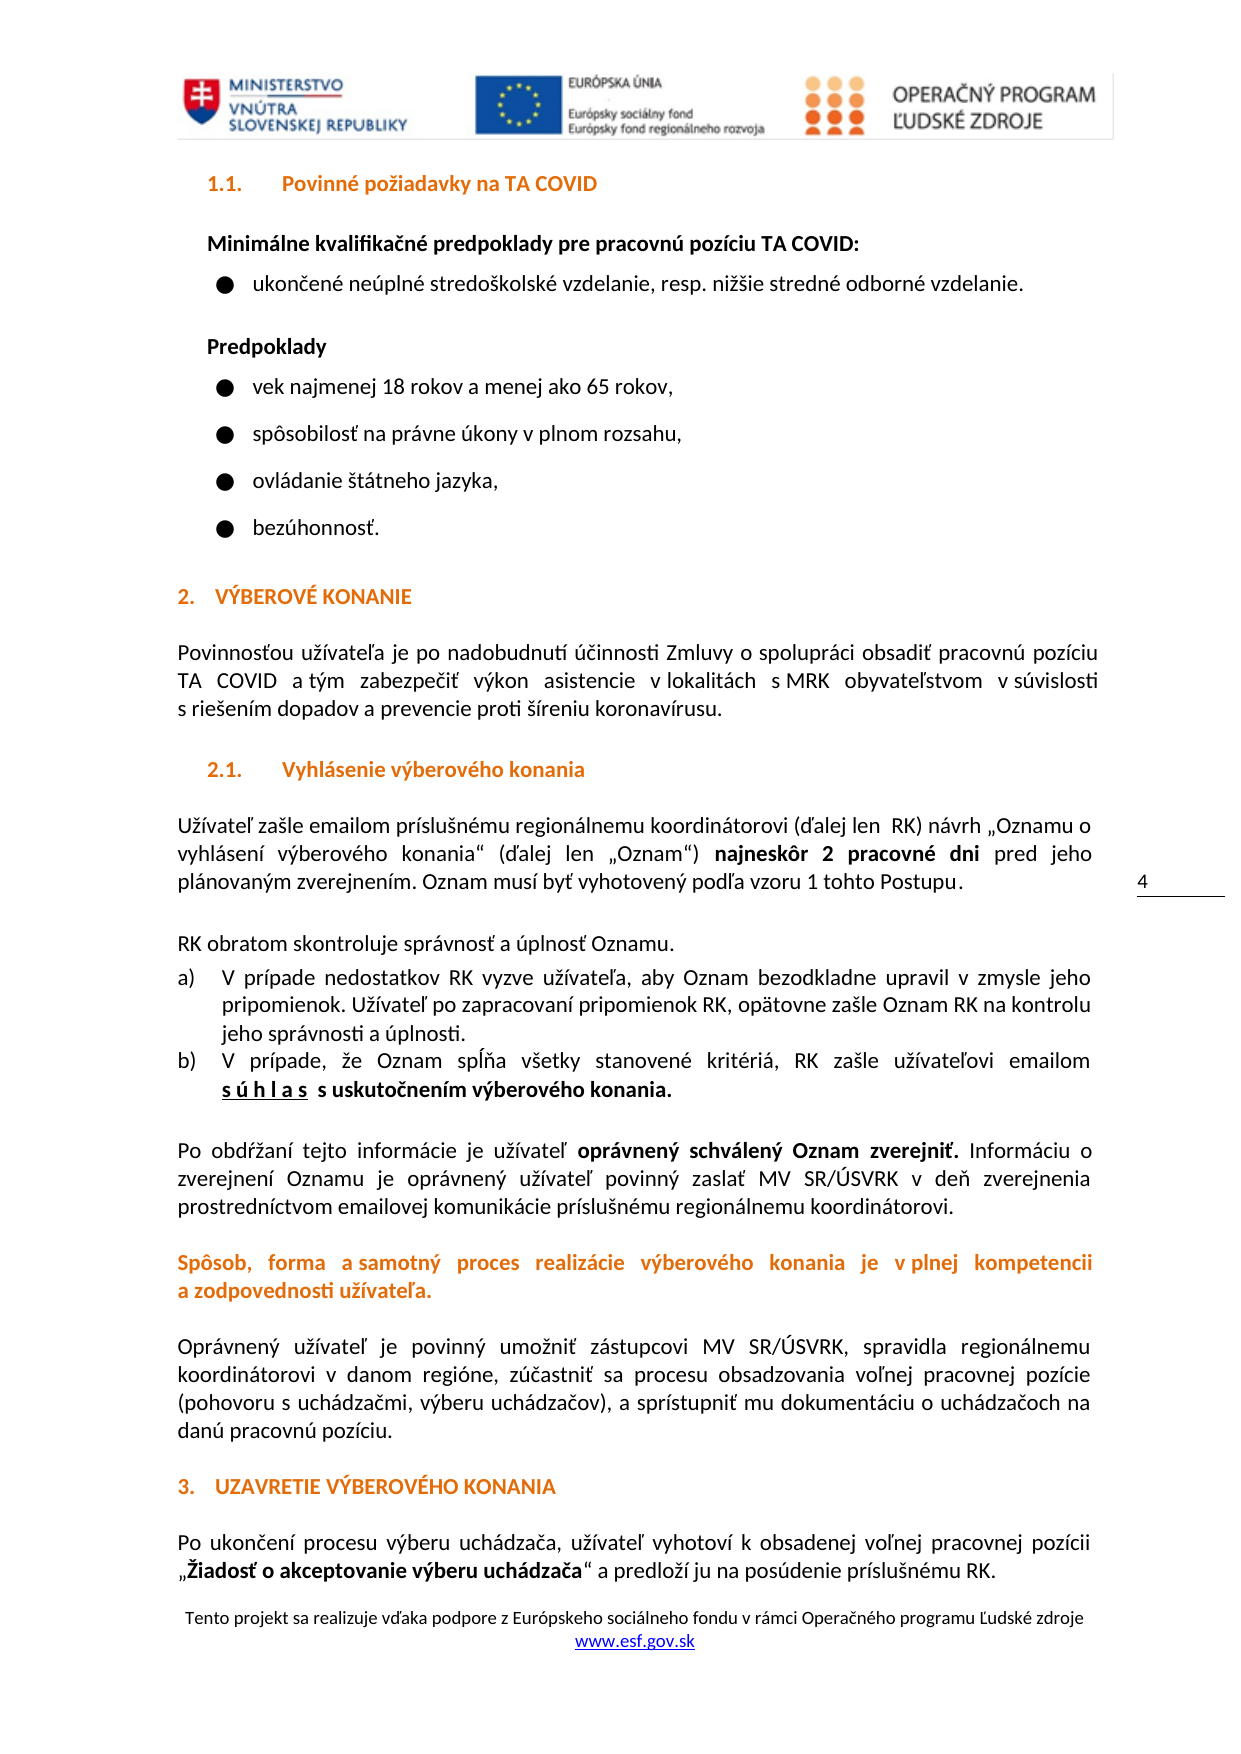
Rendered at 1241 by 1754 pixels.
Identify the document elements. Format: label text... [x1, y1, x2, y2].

text Po obdŕžaní tejto informácie je užívateľ oprávnený schválený Oznam zverejniť. Informáciu o zverejnení Oznamu je oprávnený užívateľ povinný zaslať MV SR/ÚSVRK v deň zverejnenia prostredníctvom emailovej komunikácie príslušnému regionálnemu koordinátorovi. [177, 1136, 1092, 1220]
list vek najmenej 18 rokov a menej ako 65 rokov, [215, 360, 1092, 407]
text Po ukončení procesu výberu uchádzača, užívateľ vyhotoví k obsadenej voľnej pracovnej pozícii „Žiadosť o akceptovanie výberu uchádzača“ a predloží ju na posúdenie príslušnému RK. [177, 1528, 1092, 1584]
text a) V prípade nedostatkov RK vyzve užívateľa, aby Oznam bezodkladne upravil v zmysle jeho pripomienok. Užívateľ po zapracovaní pripomienok RK, opätovne zašle Oznam RK na kontrolu jeho správnosti a úplnosti. [177, 963, 1092, 1047]
subtitle Povinné požiadavky na TA COVID [207, 169, 1092, 197]
text Spôsob, forma a samotný proces realizácie výberového konania je v plnej kompetencii a zodpovednosti užívateľa. [177, 1248, 1092, 1304]
subtitle VÝBEROVÉ KONANIE [177, 582, 1092, 610]
list bezúhonnosť. [215, 501, 1092, 548]
text Užívateľ zašle emailom príslušnému regionálnemu koordinátorovi (ďalej len RK) návrh „Oznamu o vyhlásení výberového konania“ (ďalej len „Oznam“) najneskôr 2 pracovné dni pred jeho plánovaným zverejnením. Oznam musí byť vyhotovený podľa vzoru 1 tohto Postupu. [177, 811, 1092, 896]
list ovládanie štátneho jazyka, [215, 454, 1092, 501]
subtitle UZAVRETIE VÝBEROVÉHO KONANIA [177, 1472, 1092, 1501]
picture [177, 73, 1115, 141]
text Oprávnený užívateľ je povinný umožniť zástupcovi MV SR/ÚSVRK, spravidla regionálnemu koordinátorovi v danom regióne, zúčastniť sa procesu obsadzovania voľnej pracovnej pozície (pohovoru s uchádzačmi, výberu uchádzačov), a sprístupniť mu dokumentáciu o uchádzačoch na danú pracovnú pozíciu. [177, 1332, 1092, 1444]
text RK obratom skontroluje správnosť a úplnosť Oznamu. [177, 929, 1092, 957]
text Minimálne kvalifikačné predpoklady pre pracovnú pozíciu TA COVID: [207, 229, 1092, 257]
text Predpoklady [207, 332, 1092, 360]
list spôsobilosť na právne úkony v plnom rozsahu, [215, 407, 1092, 454]
text b) V prípade, že Oznam spĺňa všetky stanovené kritériá, RK zašle užívateľovi emailom s ú h l a s s uskutočnením výberového konania. [177, 1047, 1092, 1103]
list ukončené neúplné stredoškolské vzdelanie, resp. nižšie stredné odborné vzdelanie. [215, 257, 1092, 304]
subtitle Vyhlásenie výberového konania [207, 755, 1092, 783]
text Povinnosťou užívateľa je po nadobudnutí účinnosti Zmluvy o spolupráci obsadiť pracovnú pozíciu TA COVID a tým zabezpečiť výkon asistencie v lokalitách s MRK obyvateľstvom v súvislosti s riešením dopadov a prevencie proti šíreniu koronavírusu. [177, 638, 1098, 722]
